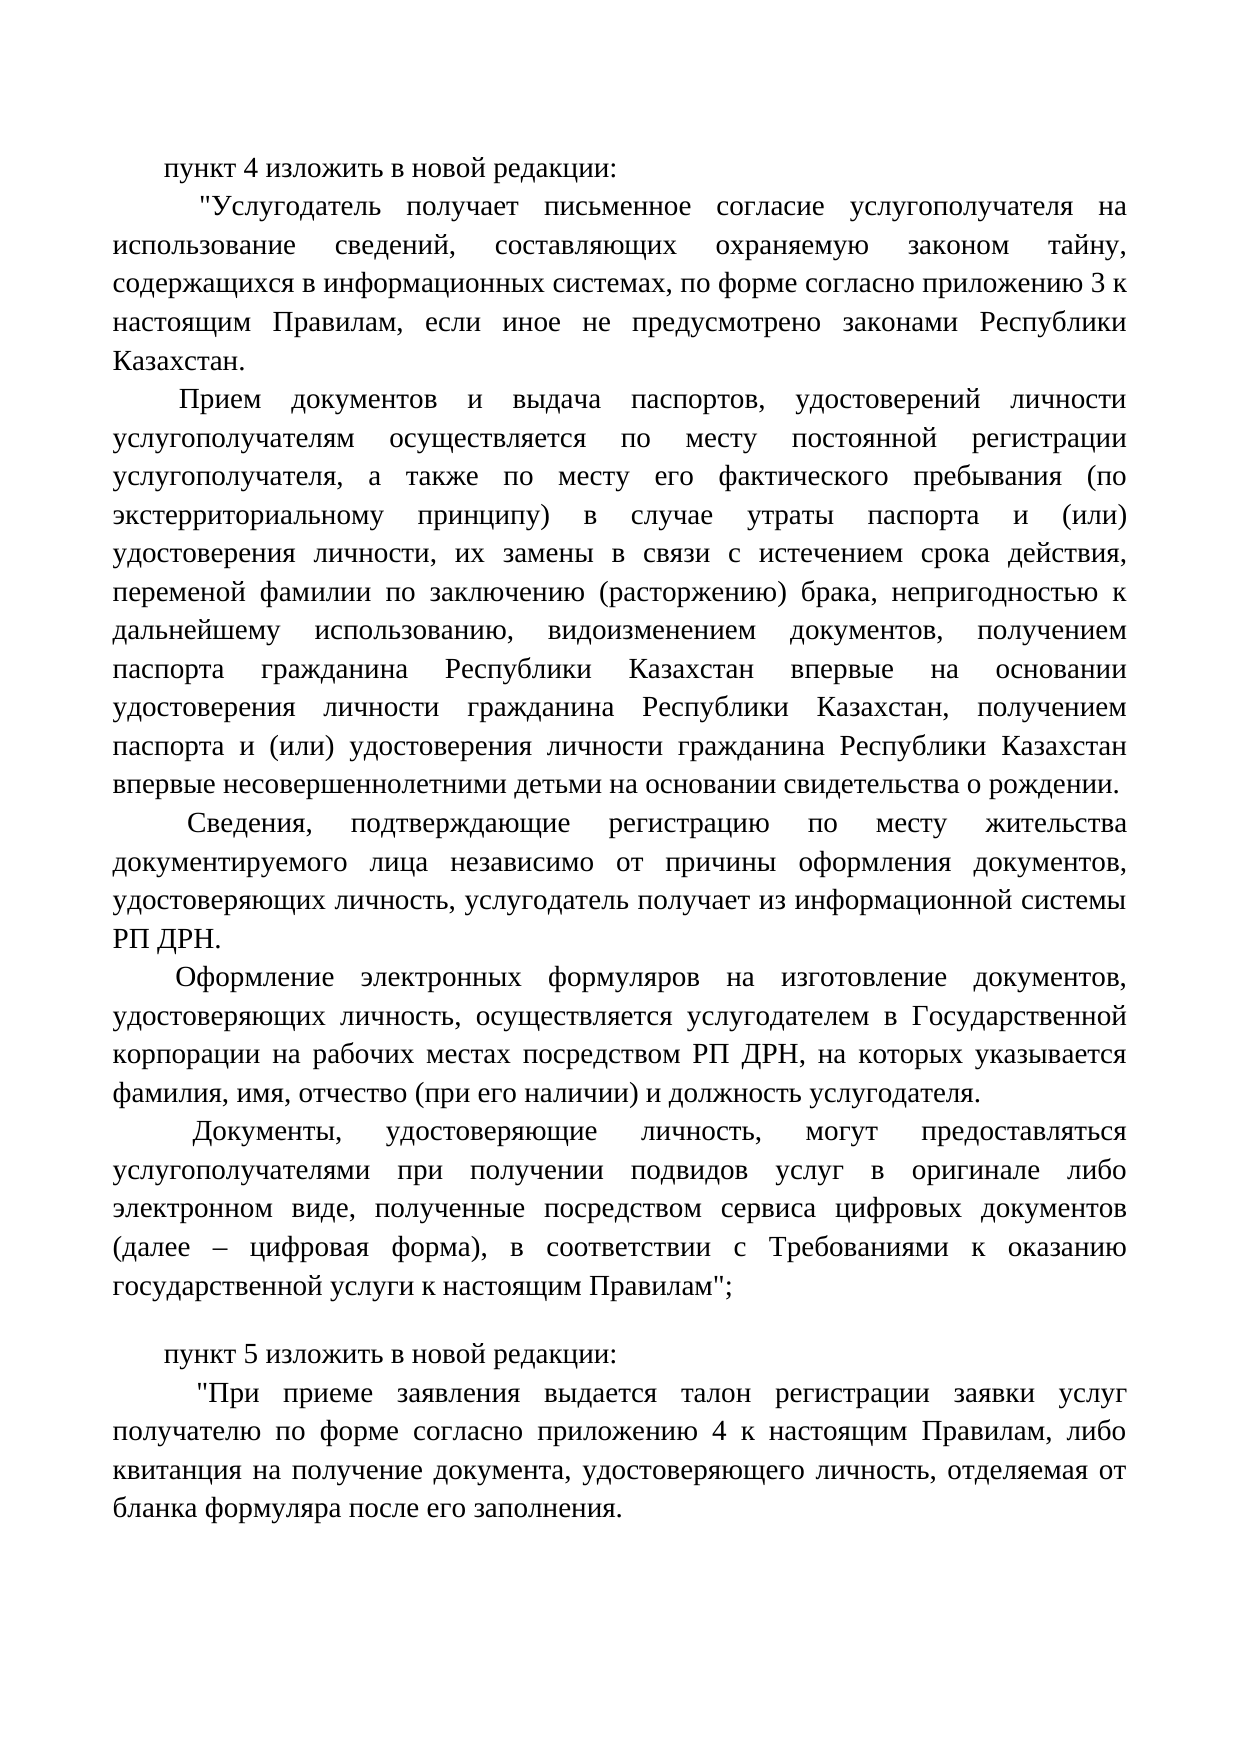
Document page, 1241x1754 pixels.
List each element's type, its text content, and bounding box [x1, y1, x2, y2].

text "Услугодатель получает письменное согласие услугополучателя на использование сведений, составляющих охраняемую законом тайну, содержащихся в информационных системах, по форме согласно приложению 3 к настоящим Правилам, если иное не предусмотрено законами Республики Казахстан. [112, 188, 1128, 376]
text пункт 5 изложить в новой редакции: [112, 1336, 1128, 1370]
text Сведения, подтверждающие регистрацию по месту жительства документируемого лица независимо от причины оформления документов, удостоверяющих личность, услугодатель получает из информационной системы РП ДРН. [112, 805, 1128, 954]
text Прием документов и выдача паспортов, удостоверений личности услугополучателям осуществляется по месту постоянной регистрации услугополучателя, а также по месту его фактического пребывания (по экстерриториальному принципу) в случае утраты паспорта и (или) удостоверения личности, их замены в связи с истечением срока действия, переменой фамилии по заключению (расторжению) брака, непригодностью к дальнейшему использованию, видоизменением документов, получением паспорта гражданина Республики Казахстан впервые на основании удостоверения личности гражданина Республики Казахстан, получением паспорта и (или) удостоверения личности гражданина Республики Казахстан впервые несовершеннолетними детьми на основании свидетельства о рождении. [112, 381, 1128, 800]
text Оформление электронных формуляров на изготовление документов, удостоверяющих личность, осуществляется услугодателем в Государственной корпорации на рабочих местах посредством РП ДРН, на которых указывается фамилия, имя, отчество (при его наличии) и должность услугодателя. [112, 959, 1128, 1108]
text Документы, удостоверяющие личность, могут предоставляться услугополучателями при получении подвидов услуг в оригинале либо электронном виде, полученные посредством сервиса цифровых документов (далее – цифровая форма), в соответствии с Требованиями к оказанию государственной услуги к настоящим Правилам"; [112, 1113, 1128, 1301]
text "При приеме заявления выдается талон регистрации заявки услуг получателю по форме согласно приложению 4 к настоящим Правилам, либо квитанция на получение документа, удостоверяющего личность, отделяемая от бланка формуляра после его заполнения. [112, 1375, 1128, 1524]
text пункт 4 изложить в новой редакции: [112, 150, 1128, 183]
